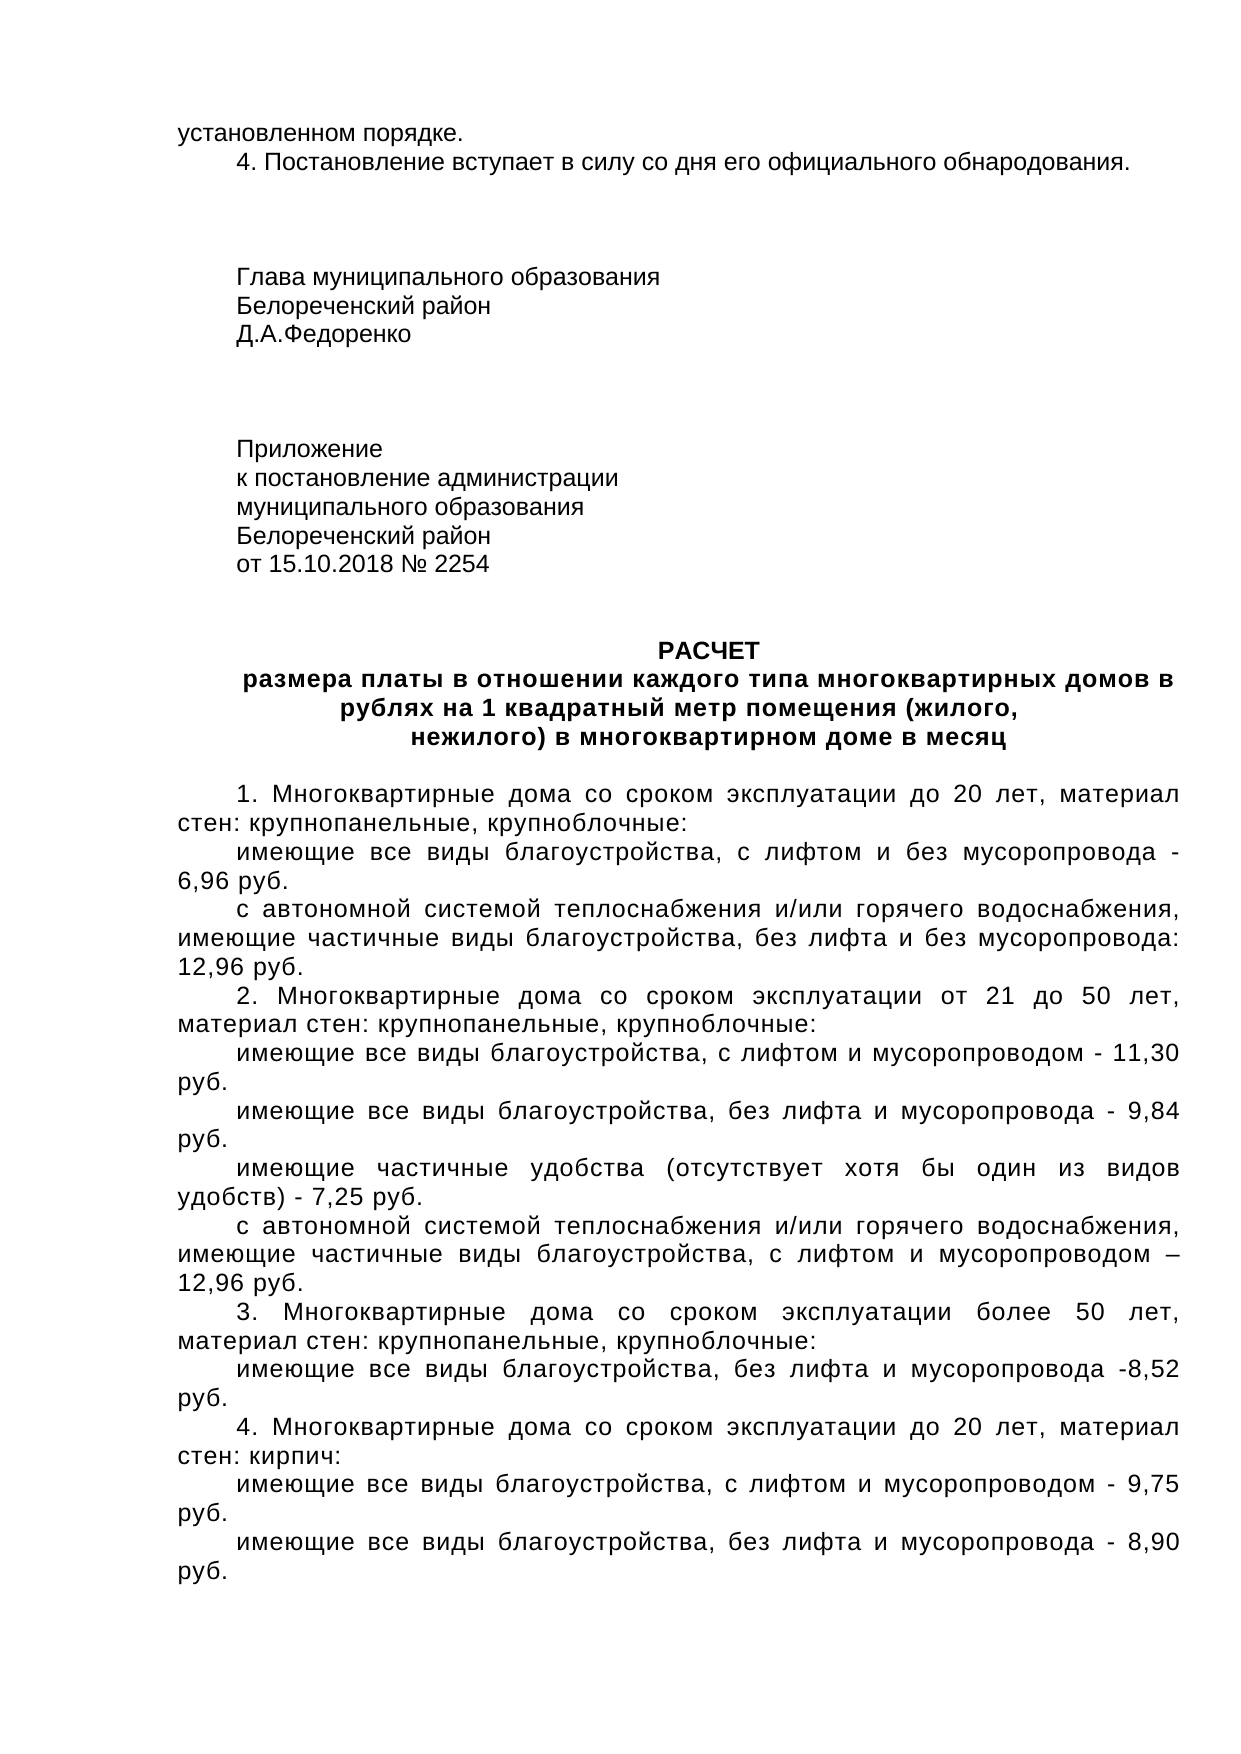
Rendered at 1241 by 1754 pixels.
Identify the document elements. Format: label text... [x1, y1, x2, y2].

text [177, 118, 1181, 147]
text имеющие все виды благоустройства, с лифтом и без мусоропровода - 6,96 руб. [177, 837, 1181, 894]
text с автономной системой теплоснабжения и/или горячего водоснабжения, имеющие частичные виды благоустройства, с лифтом и мусоропроводом – 12,96 руб. [177, 1211, 1181, 1297]
text размера платы в отношении каждого типа многоквартирных домов в рублях на 1 квадратный метр помещения (жилого, [177, 664, 1181, 722]
text 1. Многоквартирные дома со сроком эксплуатации до 20 лет, материал стен: крупнопанельные, крупноблочные: [177, 779, 1181, 837]
text 4. Постановление вступает в силу со дня его официального обнародования. [177, 147, 1181, 176]
text муниципального образования [177, 492, 1181, 521]
text 4. Многоквартирные дома со сроком эксплуатации до 20 лет, материал стен: кирпич: [177, 1412, 1181, 1469]
text к постановление администрации [177, 463, 1181, 492]
text Д.А.Федоренко [177, 319, 1181, 348]
text Приложение [177, 434, 1181, 463]
text 3. Многоквартирные дома со сроком эксплуатации более 50 лет, материал стен: крупнопанельные, крупноблочные: [177, 1297, 1181, 1354]
text 2. Многоквартирные дома со сроком эксплуатации от 21 до 50 лет, материал стен: крупнопанельные, крупноблочные: [177, 981, 1181, 1038]
text имеющие частичные удобства (отсутствует хотя бы один из видов удобств) - 7,25 руб. [177, 1153, 1181, 1211]
text РАСЧЕТ [177, 636, 1181, 664]
text с автономной системой теплоснабжения и/или горячего водоснабжения, имеющие частичные виды благоустройства, без лифта и без мусоропровода: 12,96 руб. [177, 894, 1181, 981]
text имеющие все виды благоустройства, без лифта и мусоропровода -8,52 руб. [177, 1354, 1181, 1412]
text имеющие все виды благоустройства, без лифта и мусоропровода - 9,84 руб. [177, 1096, 1181, 1153]
text имеющие все виды благоустройства, с лифтом и мусоропроводом - 9,75 руб. [177, 1469, 1181, 1527]
text имеющие все виды благоустройства, без лифта и мусоропровода - 8,90 руб. [177, 1527, 1181, 1584]
text Глава муниципального образования [177, 262, 1181, 291]
text нежилого) в многоквартирном доме в месяц [177, 722, 1181, 751]
text имеющие все виды благоустройства, с лифтом и мусоропроводом - 11,30 руб. [177, 1038, 1181, 1096]
text Белореченский район [177, 521, 1181, 549]
text Белореченский район [177, 291, 1181, 319]
text от 15.10.2018 № 2254 [177, 549, 1181, 578]
